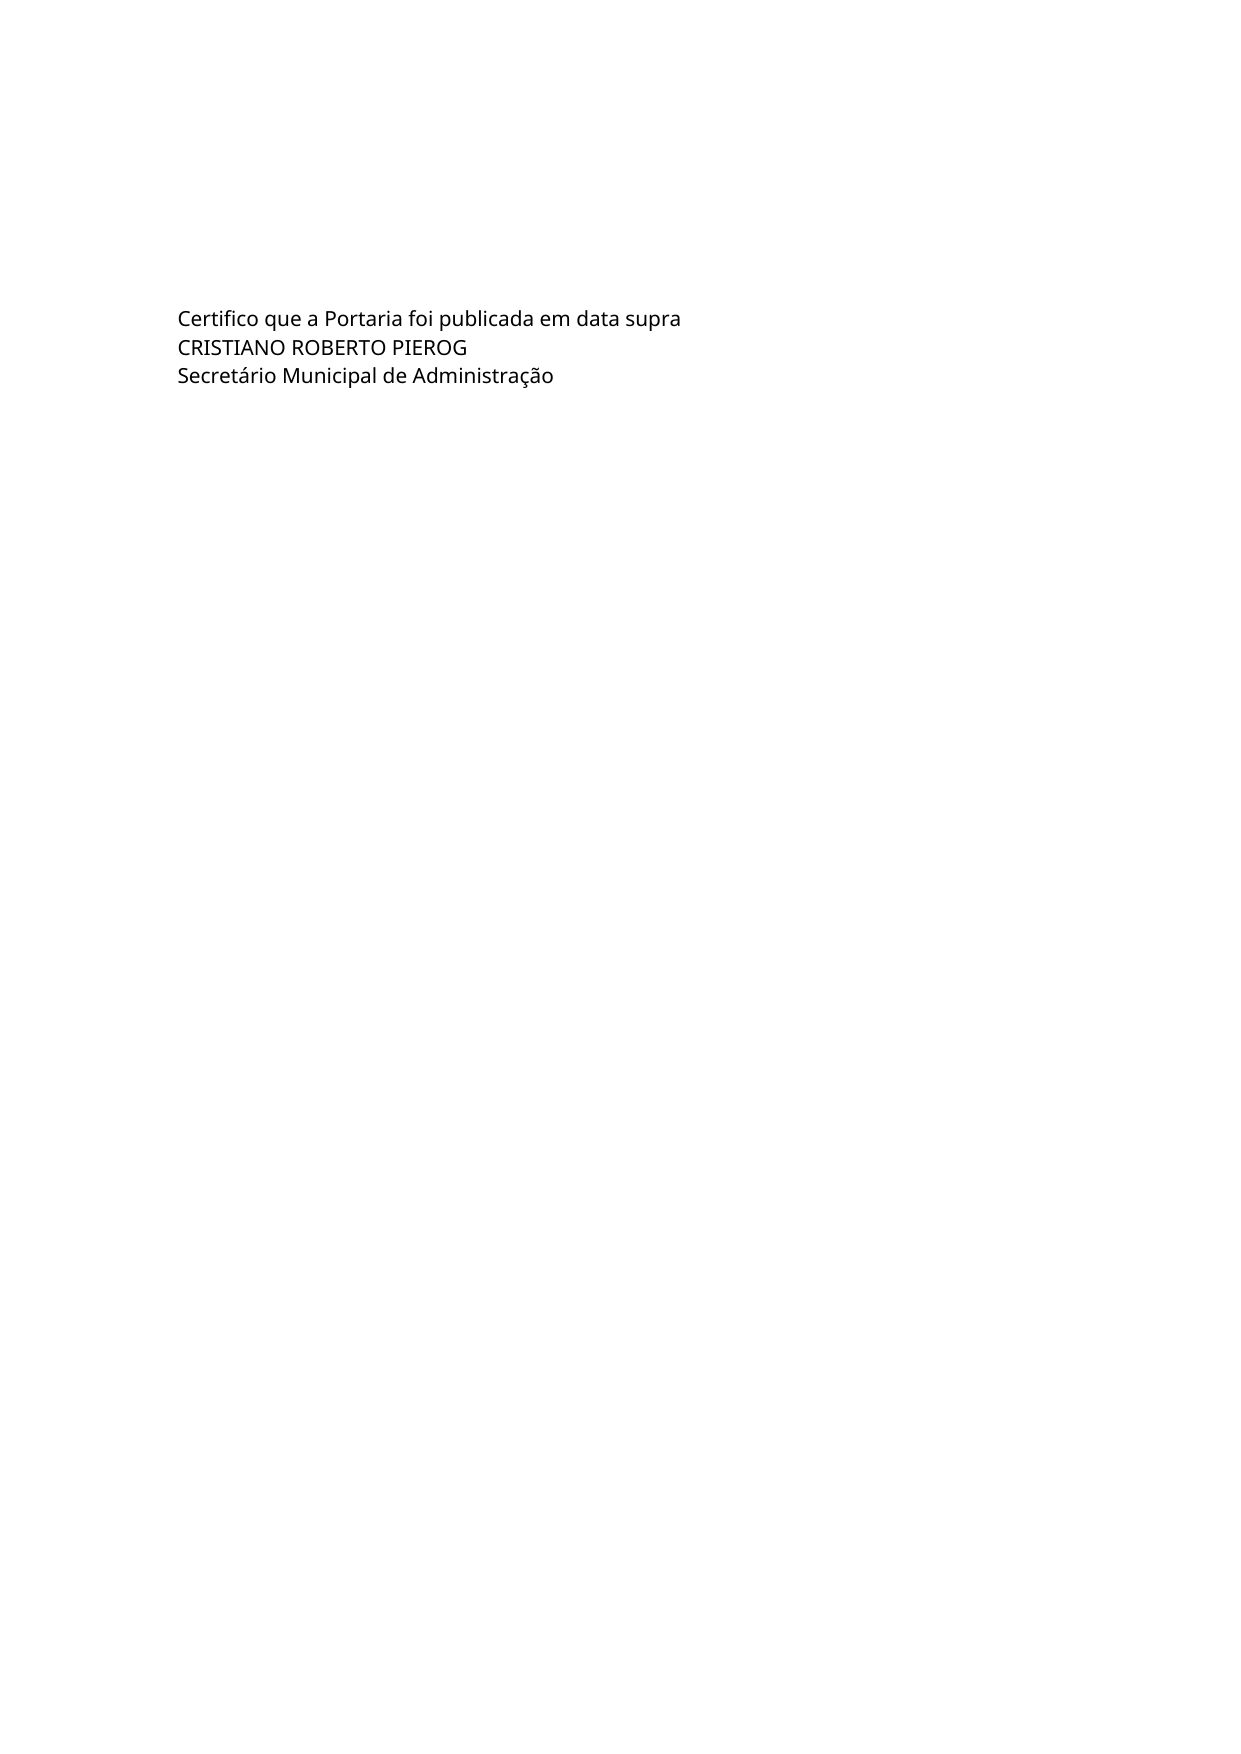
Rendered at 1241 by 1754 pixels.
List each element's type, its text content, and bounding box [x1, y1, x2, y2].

text CRISTIANO ROBERTO PIEROG [177, 333, 1122, 361]
text Certifico que a Portaria foi publicada em data supra [177, 304, 1122, 333]
text Secretário Municipal de Administração [177, 361, 1122, 390]
